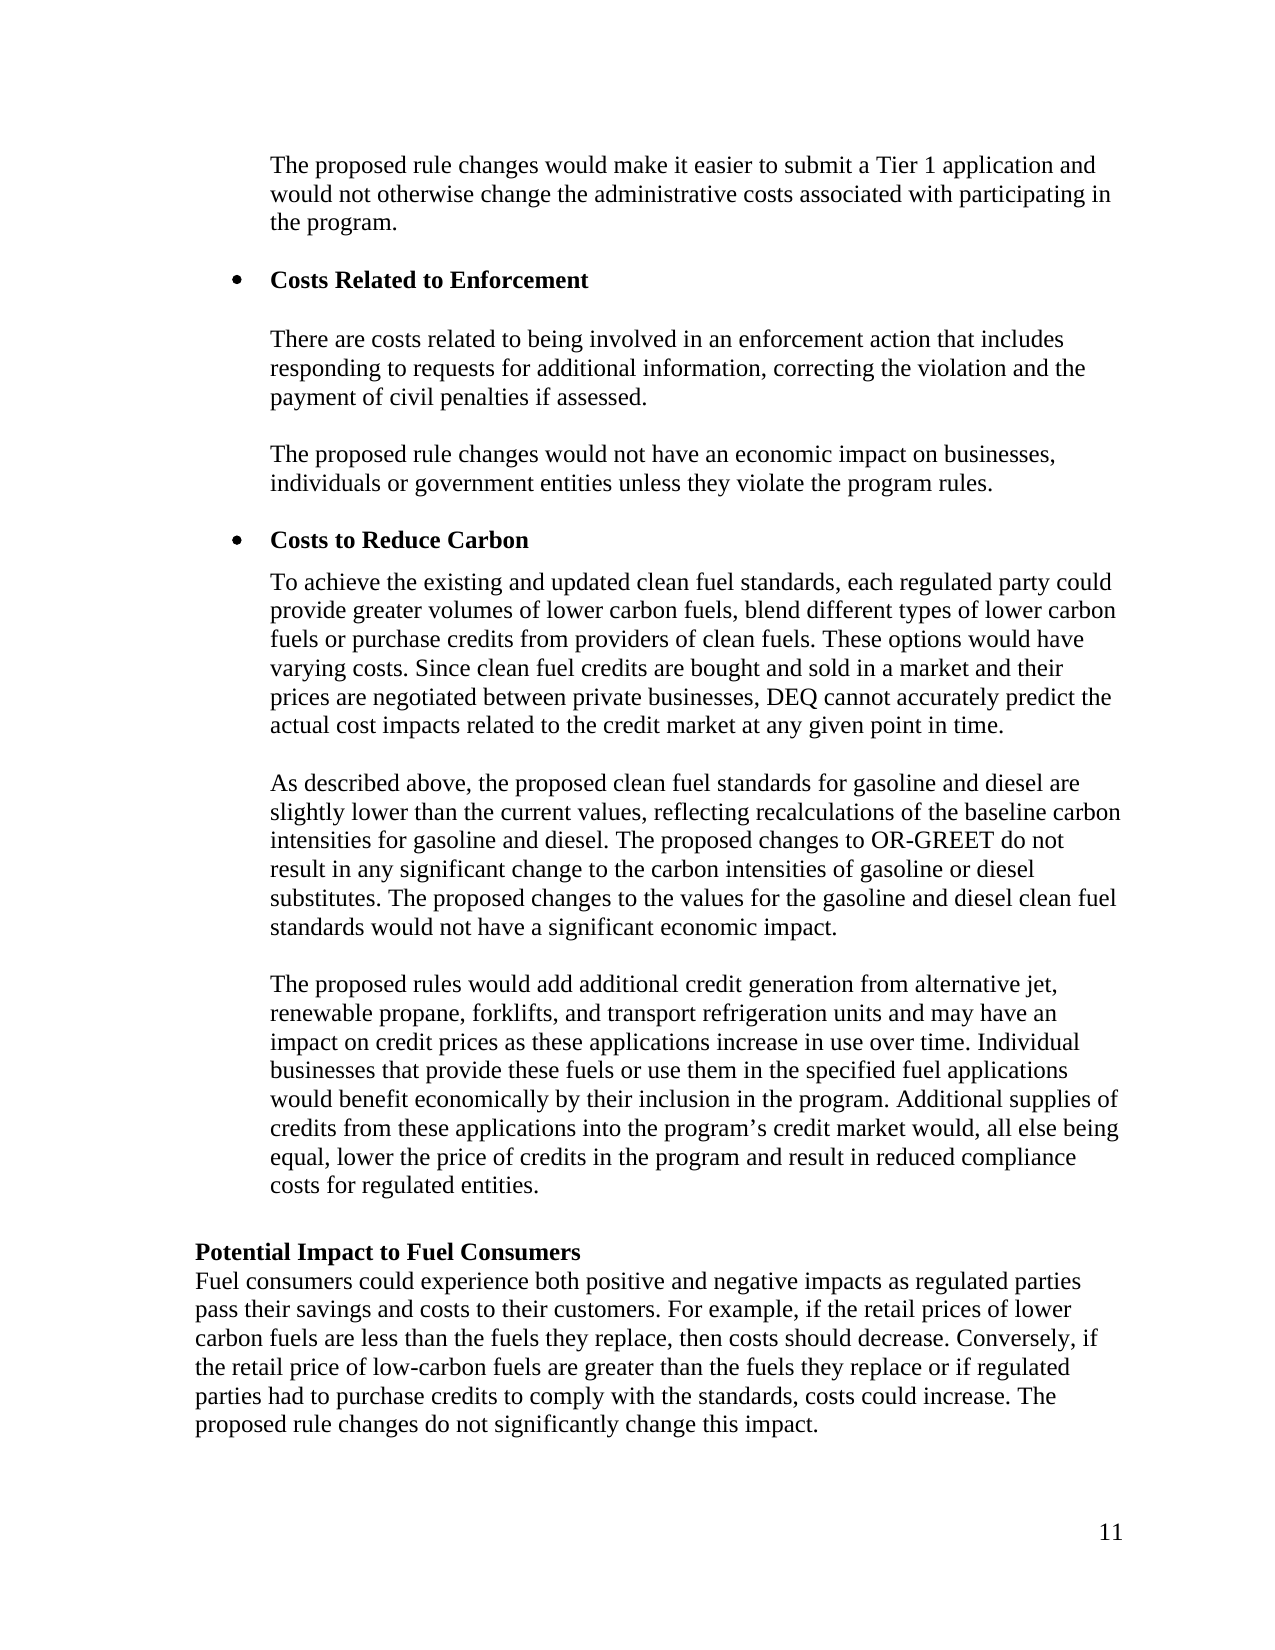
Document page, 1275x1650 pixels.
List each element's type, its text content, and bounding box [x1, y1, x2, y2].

text Potential Impact to Fuel Consumers [195, 1237, 1123, 1266]
list There are costs related to being involved in an enforcement action that includes responding to requests for additional information, correcting the violation and the payment of civil penalties if assessed. [270, 324, 1123, 411]
text The proposed rules would add additional credit generation from alternative jet, renewable propane, forklifts, and transport refrigeration units and may have an impact on credit prices as these applications increase in use over time. Individual businesses that provide these fuels or use them in the specified fuel applications would benefit economically by their inclusion in the program. Additional supplies of credits from these applications into the program’s credit market would, all else being equal, lower the price of credits in the program and result in reduced compliance costs for regulated entities. [270, 969, 1123, 1199]
text As described above, the proposed clean fuel standards for gasoline and diesel are slightly lower than the current values, reflecting recalculations of the baseline carbon intensities for gasoline and diesel. The proposed changes to OR-GREET do not result in any significant change to the carbon intensities of gasoline or diesel substitutes. The proposed changes to the values for the gasoline and diesel clean fuel standards would not have a significant economic impact. [270, 768, 1123, 941]
text Fuel consumers could experience both positive and negative impacts as regulated parties pass their savings and costs to their customers. For example, if the retail prices of lower carbon fuels are less than the fuels they replace, then costs should decrease. Conversely, if the retail price of low-carbon fuels are greater than the fuels they replace or if regulated parties had to purchase credits to comply with the standards, costs could increase. The proposed rule changes do not significantly change this impact. [195, 1266, 1123, 1438]
text The proposed rule changes would not have an economic impact on businesses, individuals or government entities unless they violate the program rules. [270, 439, 1123, 497]
text The proposed rule changes would make it easier to submit a Tier 1 application and would not otherwise change the administrative costs associated with participating in the program. [270, 150, 1123, 236]
list Costs to Reduce Carbon [232, 526, 1123, 554]
text To achieve the existing and updated clean fuel standards, each regulated party could provide greater volumes of lower carbon fuels, blend different types of lower carbon fuels or purchase credits from providers of clean fuels. These options would have varying costs. Since clean fuel credits are bought and sold in a market and their prices are negotiated between private businesses, DEQ cannot accurately predict the actual cost impacts related to the credit market at any given point in time. [270, 567, 1123, 739]
list Costs Related to Enforcement [232, 265, 1123, 294]
